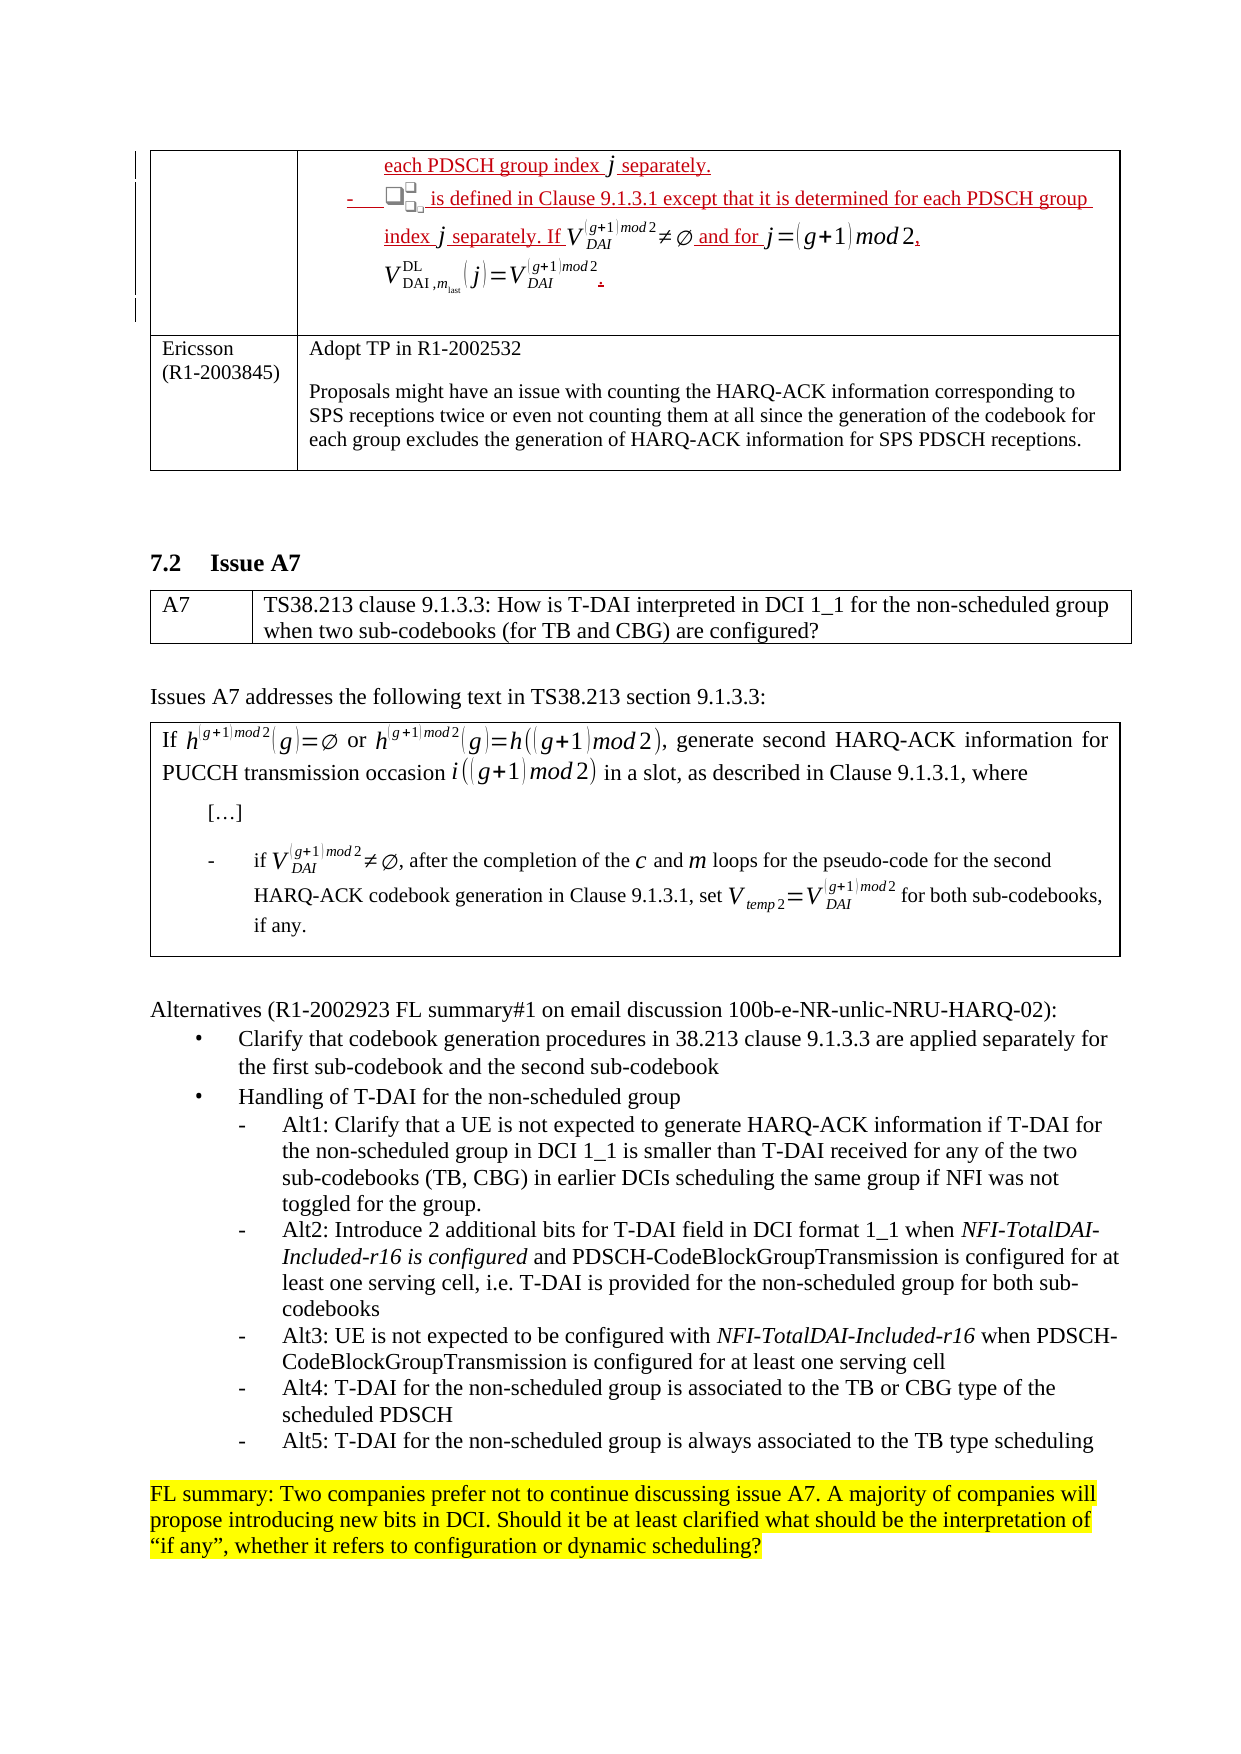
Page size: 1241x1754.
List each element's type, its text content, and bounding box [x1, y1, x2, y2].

text Alternatives (R1-2002923 FL summary#1 on email discussion 100b-e-NR-unlic-NRU-HARQ-02): [150, 996, 1120, 1022]
table_cell Ericsson (R1-2003845) [151, 336, 297, 469]
list Clarify that codebook generation procedures in 38.213 clause 9.1.3.3 are applied separately for the first sub-codebook and the second sub-codebook [194, 1022, 1120, 1080]
table_cell [298, 151, 1119, 335]
list Alt5: T-DAI for the non-scheduled group is always associated to the TB type scheduling [238, 1427, 1120, 1453]
text FL summary: Two companies prefer not to continue discussing issue A7. A majority of companies will propose introducing new bits in DCI. Should it be at least clarified what should be the interpretation of “if any”, whether it refers to configuration or dynamic scheduling? [762, 1480, 1120, 1559]
table_header TS38.213 clause 9.1.3.3: How is T-DAI interpreted in DCI 1_1 for the non-scheduled group when two sub-codebooks (for TB and CBG) are configured? [253, 591, 1131, 643]
list Handling of T-DAI for the non-scheduled group [194, 1080, 1120, 1111]
subtitle Issue A7 [150, 548, 1120, 577]
list Alt1: Clarify that a UE is not expected to generate HARQ-ACK information if T-DAI for the non-scheduled group in DCI 1_1 is smaller than T-DAI received for any of the two sub-codebooks (TB, CBG) in earlier DCIs scheduling the same group if NFI was not toggled for the group. [238, 1111, 1120, 1216]
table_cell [151, 151, 297, 335]
list Alt2: Introduce 2 additional bits for T-DAI field in DCI format 1_1 when NFI-TotalDAI-Included-r16 is configured and PDSCH-CodeBlockGroupTransmission is configured for at least one serving cell, i.e. T-DAI is provided for the non-scheduled group for both sub-codebooks [238, 1216, 1120, 1322]
table_cell Adopt TP in R1-2002532 Proposals might have an issue with counting the HARQ-ACK information corresponding to SPS receptions twice or even not counting them at all since the generation of the codebook for each group excludes the generation of HARQ-ACK information for SPS PDSCH receptions. [298, 336, 1119, 469]
table_header A7 [151, 591, 252, 643]
table_header If or , generate second HARQ-ACK information for PUCCH transmission occasion in a slot, as described in Clause 9.1.3.1, where […] - if , after the completion of the and loops for the pseudo-code for the second HARQ-ACK codebook generation in Clause 9.1.3.1, set for both sub-codebooks, if any. [151, 723, 1119, 956]
list Alt4: T-DAI for the non-scheduled group is associated to the TB or CBG type of the scheduled PDSCH [238, 1374, 1120, 1427]
text Issues A7 addresses the following text in TS38.213 section 9.1.3.3: [150, 683, 1120, 709]
list Alt3: UE is not expected to be configured with NFI-TotalDAI-Included-r16 when PDSCH-CodeBlockGroupTransmission is configured for at least one serving cell [238, 1322, 1120, 1374]
